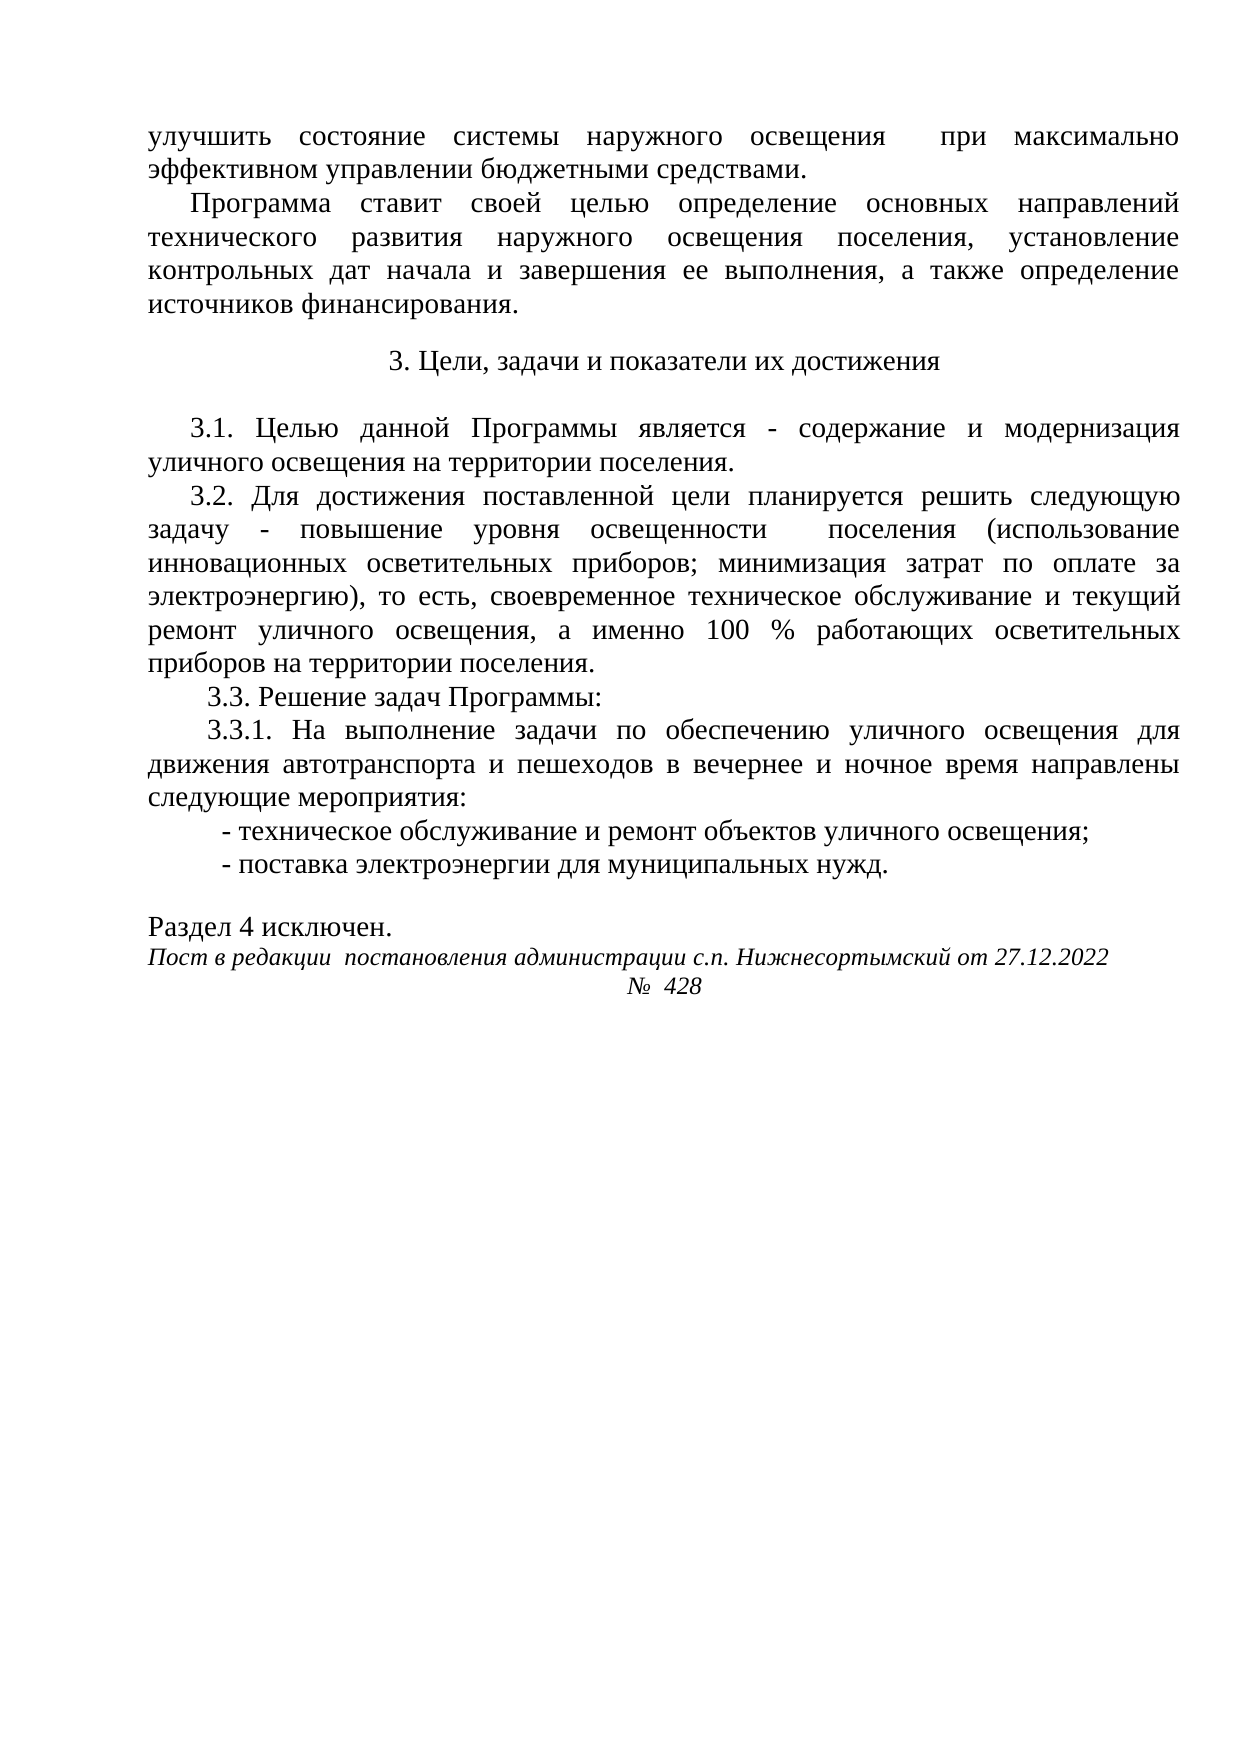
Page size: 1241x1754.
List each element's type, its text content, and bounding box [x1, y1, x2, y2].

text 3.3.1. На выполнение задачи по обеспечению уличного освещения для движения автотранспорта и пешеходов в вечернее и ночное время направлены следующие мероприятия: [148, 712, 1181, 813]
text 3. Цели, задачи и показатели их достижения [148, 343, 1181, 377]
text № 428 [148, 971, 1181, 1000]
text Пост в редакции постановления администрации с.п. Нижнесортымский от 27.12.2022 [148, 942, 1181, 971]
text Раздел 4 исключен. [148, 909, 1181, 942]
text - техническое обслуживание и ремонт объектов уличного освещения; [148, 813, 1181, 847]
text 3.1. Целью данной Программы является - содержание и модернизация уличного освещения на территории поселения. [148, 411, 1181, 478]
text - поставка электроэнергии для муниципальных нужд. [148, 847, 1181, 880]
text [148, 118, 1181, 185]
text 3.2. Для достижения поставленной цели планируется решить следующую задачу - повышение уровня освещенности поселения (использование инновационных осветительных приборов; минимизация затрат по оплате за электроэнергию), то есть, своевременное техническое обслуживание и текущий ремонт уличного освещения, а именно 100 % работающих осветительных приборов на территории поселения. [148, 478, 1181, 679]
text Программа ставит своей целью определение основных направлений технического развития наружного освещения поселения, установление контрольных дат начала и завершения ее выполнения, а также определение источников финансирования. [148, 185, 1181, 319]
text 3.3. Решение задач Программы: [148, 679, 1181, 712]
